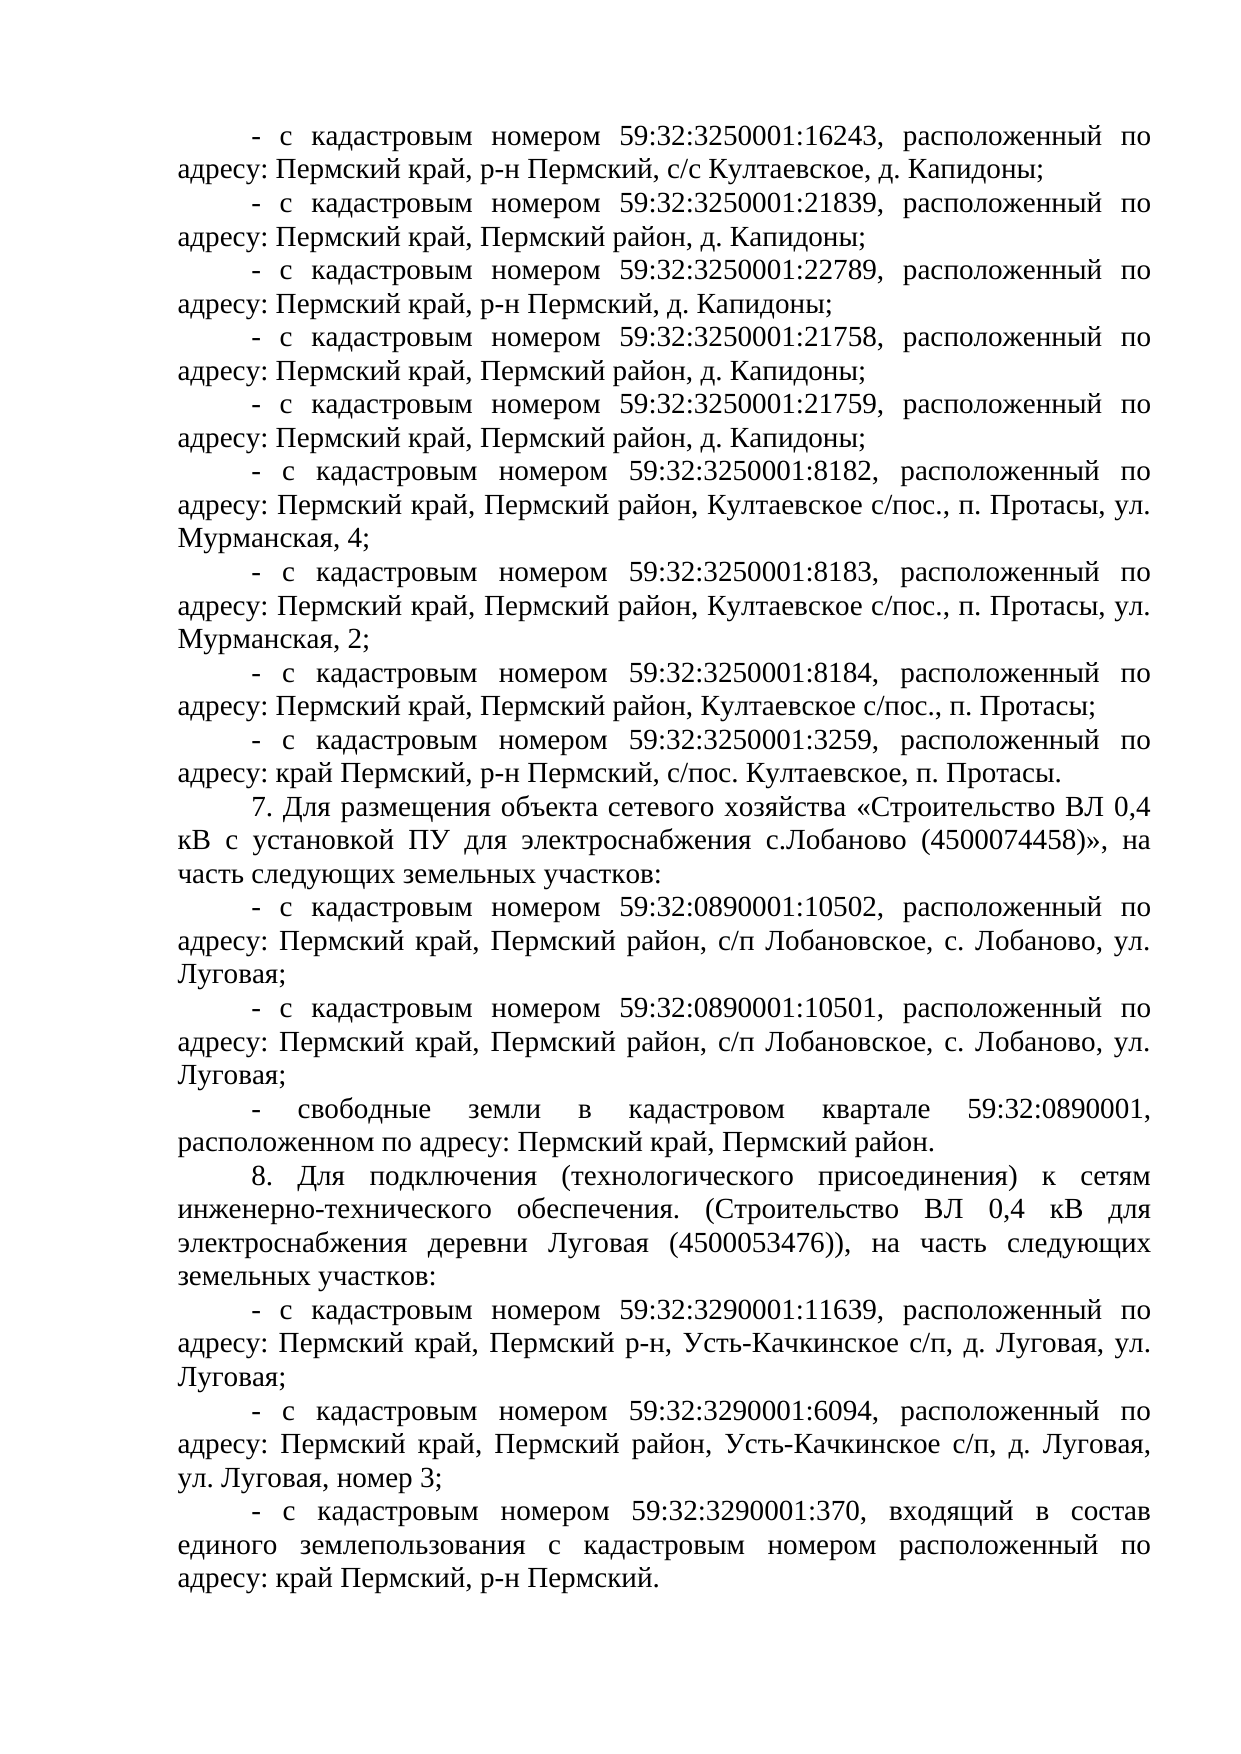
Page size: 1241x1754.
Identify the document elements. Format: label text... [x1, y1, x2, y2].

text - с кадастровым номером 59:32:3290001:6094, расположенный по адресу: Пермский край, Пермский район, Усть-Качкинское с/п, д. Луговая, ул. Луговая, номер 3; [177, 1393, 1152, 1493]
text - с кадастровым номером 59:32:0890001:10502, расположенный по адресу: Пермский край, Пермский район, с/п Лобановское, с. Лобаново, ул. Луговая; [177, 889, 1152, 990]
text - с кадастровым номером 59:32:3250001:21759, расположенный по адресу: Пермский край, Пермский район, д. Капидоны; [177, 386, 1152, 453]
text - с кадастровым номером 59:32:0890001:10501, расположенный по адресу: Пермский край, Пермский район, с/п Лобановское, с. Лобаново, ул. Луговая; [177, 990, 1152, 1091]
text 7. Для размещения объекта сетевого хозяйства «Строительство ВЛ 0,4 кВ с установкой ПУ для электроснабжения с.Лобаново (4500074458)», на часть следующих земельных участков: [177, 789, 1152, 889]
text - с кадастровым номером 59:32:3250001:16243, расположенный по адресу: Пермский край, р-н Пермский, с/с Култаевское, д. Капидоны; [177, 118, 1152, 185]
text - с кадастровым номером 59:32:3290001:11639, расположенный по адресу: Пермский край, Пермский р-н, Усть-Качкинское с/п, д. Луговая, ул. Луговая; [177, 1292, 1152, 1393]
text - с кадастровым номером 59:32:3250001:21758, расположенный по адресу: Пермский край, Пермский район, д. Капидоны; [177, 319, 1152, 386]
text - с кадастровым номером 59:32:3250001:8182, расположенный по адресу: Пермский край, Пермский район, Култаевское с/пос., п. Протасы, ул. Мурманская, 4; [177, 453, 1152, 554]
text - с кадастровым номером 59:32:3250001:21839, расположенный по адресу: Пермский край, Пермский район, д. Капидоны; [177, 185, 1152, 252]
text - с кадастровым номером 59:32:3250001:8183, расположенный по адресу: Пермский край, Пермский район, Култаевское с/пос., п. Протасы, ул. Мурманская, 2; [177, 554, 1152, 655]
text 8. Для подключения (технологического присоединения) к сетям инженерно-технического обеспечения. (Строительство ВЛ 0,4 кВ для электроснабжения деревни Луговая (4500053476)), на часть следующих земельных участков: [177, 1158, 1152, 1292]
text - свободные земли в кадастровом квартале 59:32:0890001, расположенном по адресу: Пермский край, Пермский район. [177, 1091, 1152, 1158]
text - с кадастровым номером 59:32:3250001:8184, расположенный по адресу: Пермский край, Пермский район, Култаевское с/пос., п. Протасы; [177, 655, 1152, 722]
text - с кадастровым номером 59:32:3290001:370, входящий в состав единого землепользования с кадастровым номером расположенный по адресу: край Пермский, р-н Пермский. [177, 1493, 1152, 1594]
text - с кадастровым номером 59:32:3250001:3259, расположенный по адресу: край Пермский, р-н Пермский, с/пос. Култаевское, п. Протасы. [177, 722, 1152, 789]
text - с кадастровым номером 59:32:3250001:22789, расположенный по адресу: Пермский край, р-н Пермский, д. Капидоны; [177, 252, 1152, 319]
